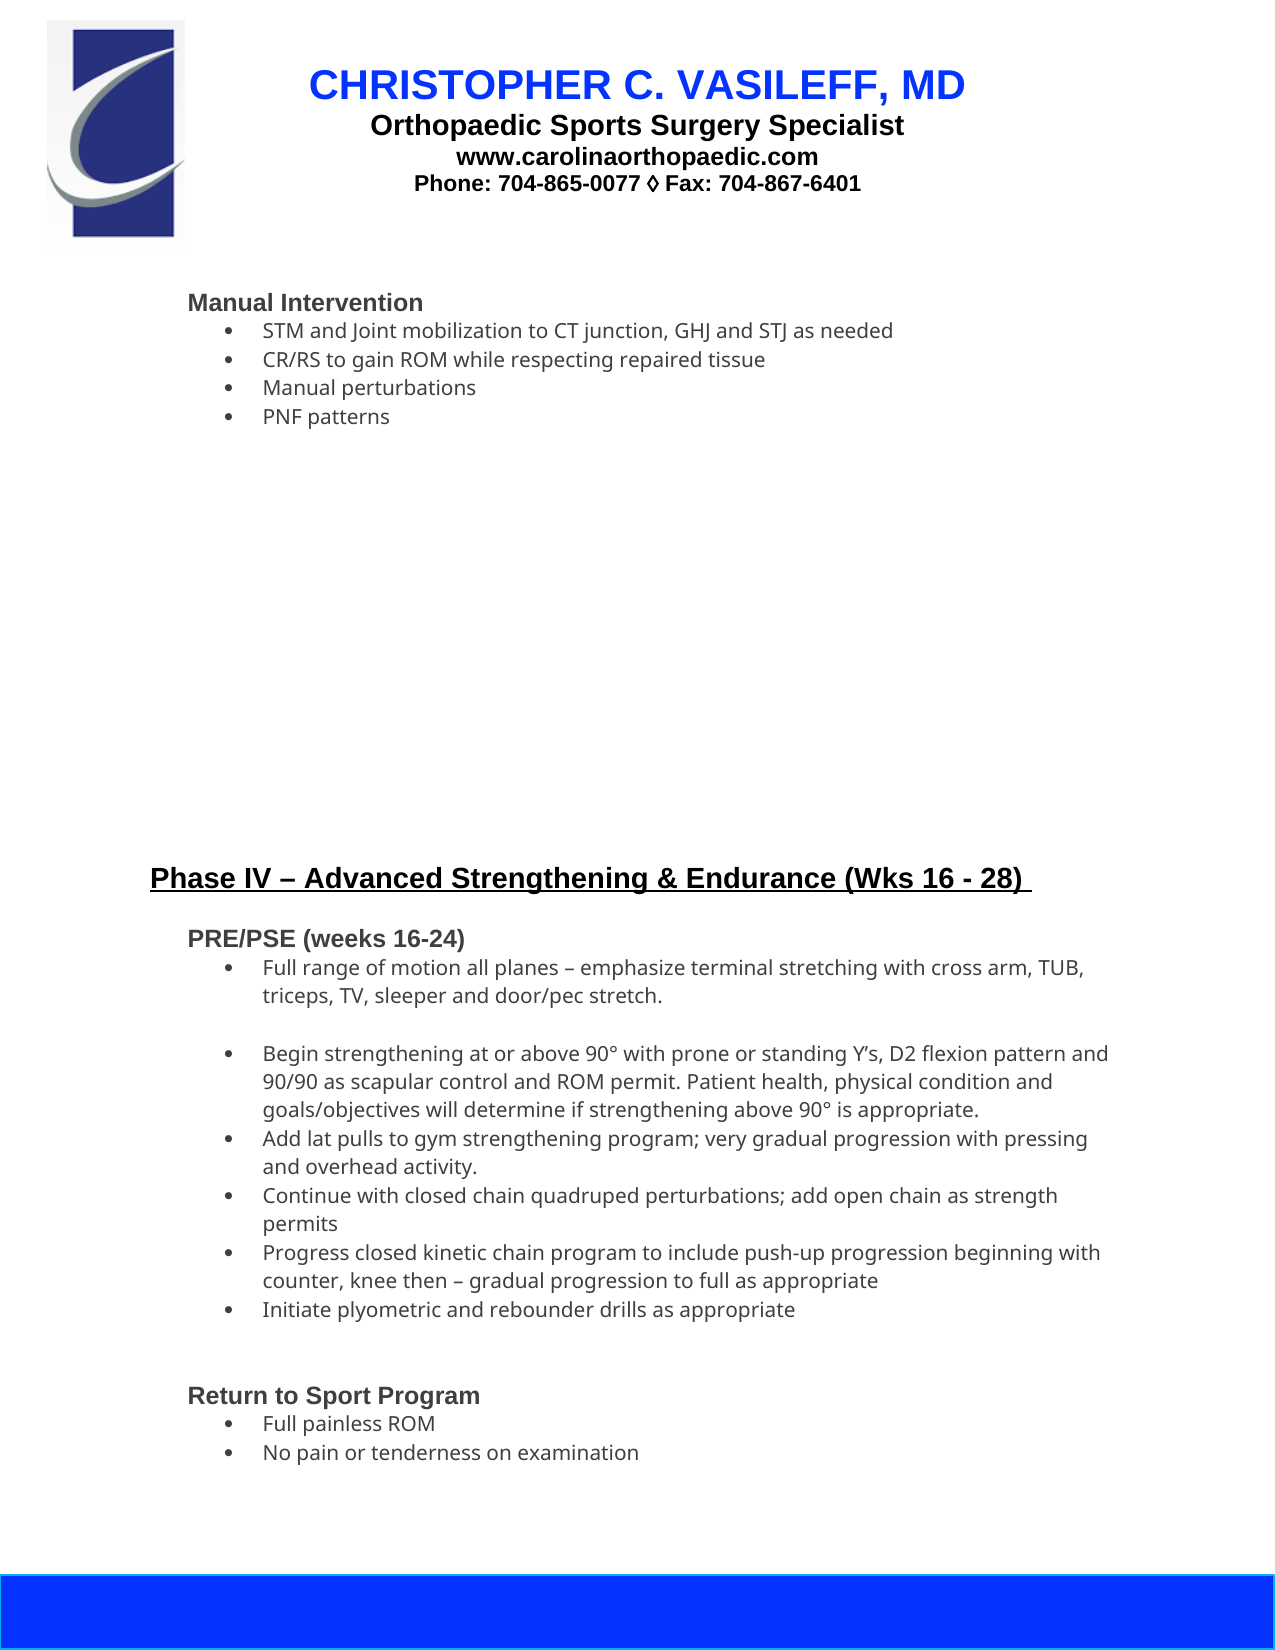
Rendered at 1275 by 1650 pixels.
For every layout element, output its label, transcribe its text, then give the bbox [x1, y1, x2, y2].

list Add lat pulls to gym strengthening program; very gradual progression with pressing and overhead activity. [225, 1124, 1125, 1181]
list Initiate plyometric and rebounder drills as appropriate [225, 1295, 1125, 1323]
list Full range of motion all planes – emphasize terminal stretching with cross arm, TUB, triceps, TV, sleeper and door/pec stretch. [225, 953, 1125, 1009]
text Manual Intervention [150, 288, 1125, 317]
list Progress closed kinetic chain program to include push-up progression beginning with counter, knee then – gradual progression to full as appropriate [225, 1238, 1125, 1295]
list Full painless ROM [225, 1409, 1125, 1438]
list Manual perturbations [225, 373, 1125, 402]
text Phase IV – Advanced Strengthening & Endurance (Wks 16 - 28) [150, 861, 1125, 895]
text Return to Sport Program [150, 1381, 1125, 1409]
picture [47, 20, 185, 249]
list PNF patterns [225, 402, 1125, 430]
list CR/RS to gain ROM while respecting repaired tissue [225, 345, 1125, 373]
list STM and Joint mobilization to CT junction, GHJ and STJ as needed [225, 317, 1125, 345]
list Continue with closed chain quadruped perturbations; add open chain as strength permits [225, 1181, 1125, 1238]
text PRE/PSE (weeks 16-24) [150, 924, 1125, 953]
list No pain or tenderness on examination [225, 1438, 1125, 1466]
list Begin strengthening at or above 90° with prone or standing Y’s, D2 flexion pattern and 90/90 as scapular control and ROM permit. Patient health, physical condition and goals/objectives will determine if strengthening above 90° is appropriate. [225, 1039, 1125, 1124]
